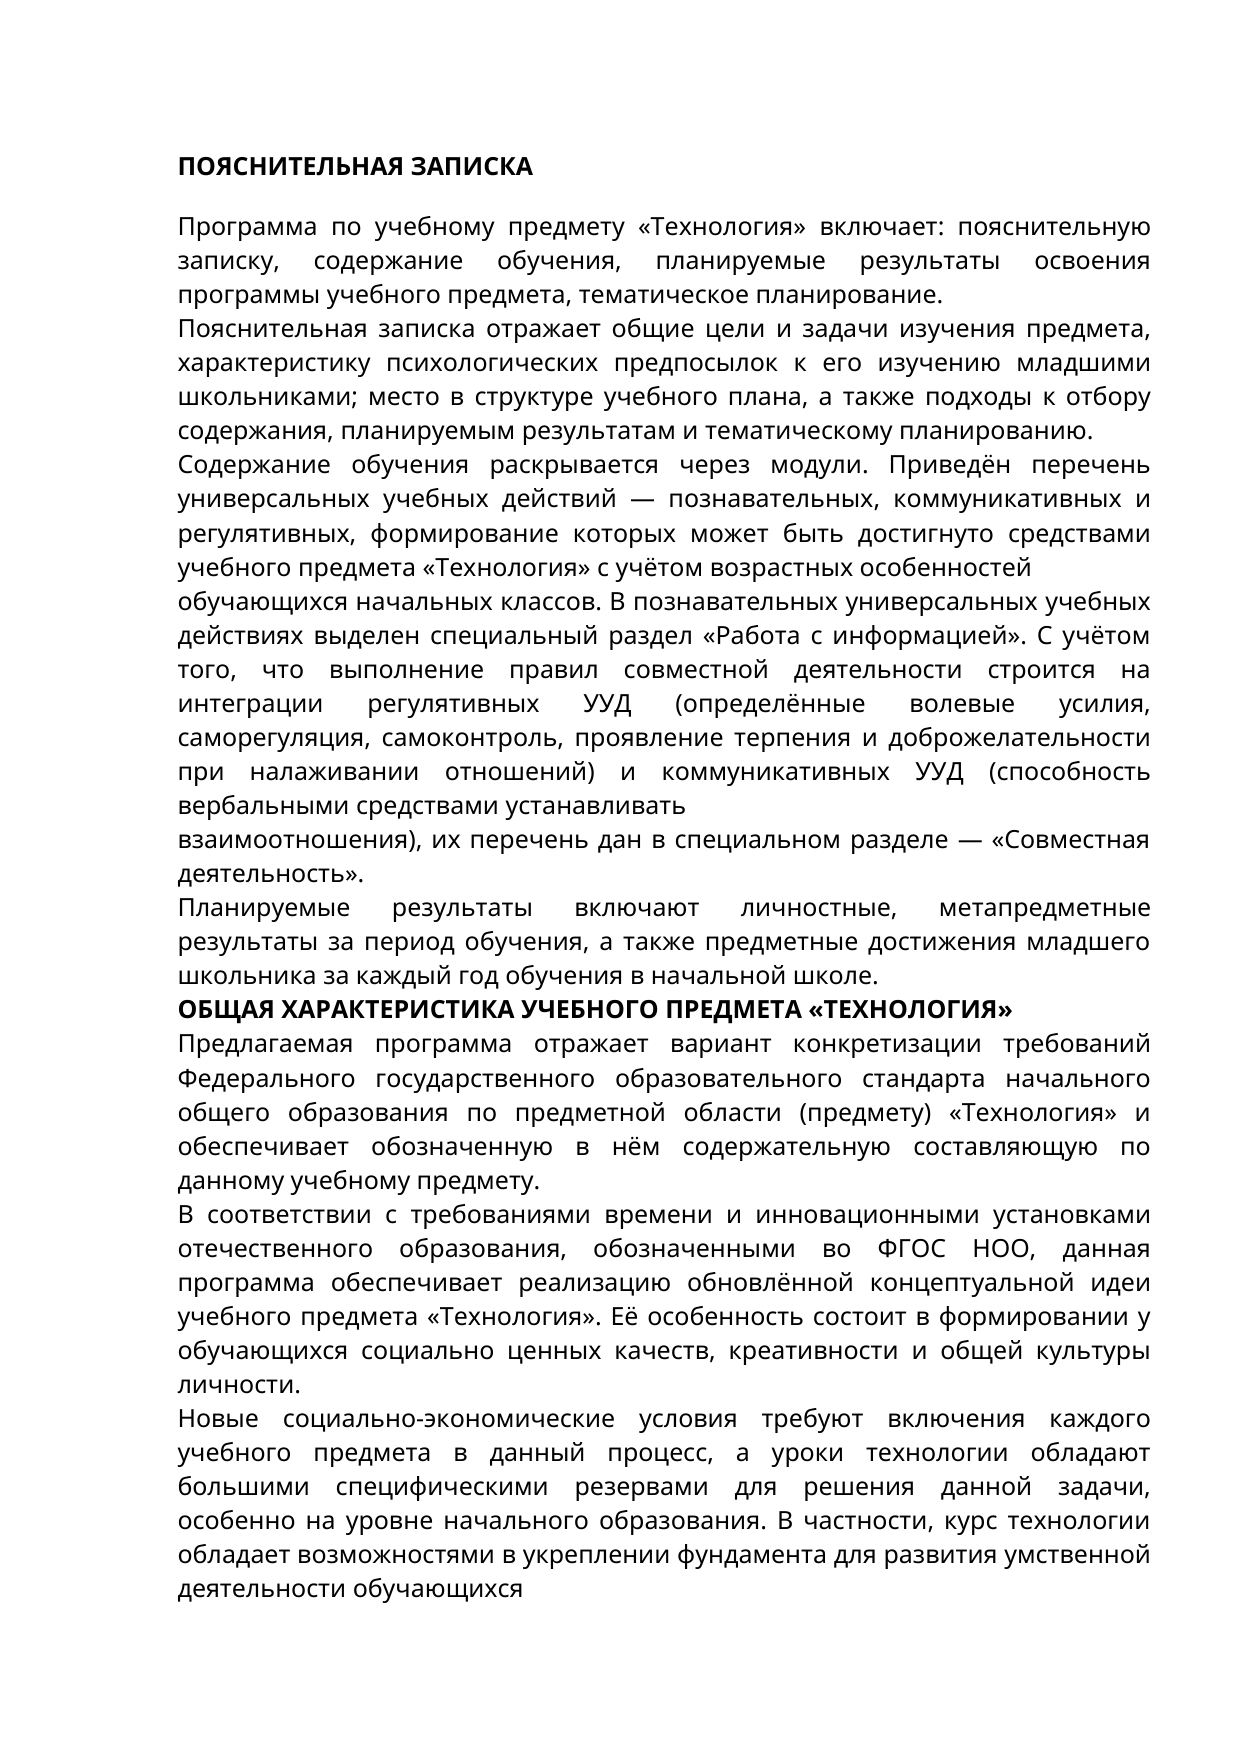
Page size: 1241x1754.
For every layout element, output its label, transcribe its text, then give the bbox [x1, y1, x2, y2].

text обучающихся начальных классов. В познавательных универсальных учебных действиях выделен специальный раздел «Работа с информацией». С учётом того, что выполнение правил совместной деятельности строится на интеграции регулятивных УУД (определённые волевые усилия, саморегуляция, самоконтроль, проявление терпения и доброжелательности при налаживании отношений) и коммуникативных УУД (способность вербальными средствами устанавливать [177, 583, 1152, 822]
text Новые социально-экономические условия требуют включения каждого учебного предмета в данный процесс, а уроки технологии обладают большими специфическими резервами для решения данной задачи, особенно на уровне начального образования. В частности, курс технологии обладает возможностями в укреплении фундамента для развития умственной деятельности обучающихся [177, 1401, 1152, 1605]
text В соответствии с требованиями времени и инновационными установками отечественного образования, обозначенными во ФГОС НОО, данная программа обеспечивает реализацию обновлённой концептуальной идеи учебного предмета «Технология». Её особенность состоит в формировании у обучающихся социально ценных качеств, креативности и общей культуры личности. [177, 1196, 1152, 1401]
text Пояснительная записка отражает общие цели и задачи изучения предмета, характеристику психологических предпосылок к его изучению младшими школьниками; место в структуре учебного плана, а также подходы к отбору содержания, планируемым результатам и тематическому планированию. [177, 311, 1152, 447]
text ОБЩАЯ ХАРАКТЕРИСТИКА УЧЕБНОГО ПРЕДМЕТА «ТЕХНОЛОГИЯ» [177, 992, 1152, 1026]
text Предлагаемая программа отражает вариант конкретизации требований Федерального государственного образовательного стандарта начального общего образования по предметной области (предмету) «Технология» и обеспечивает обозначенную в нём содержательную составляющую по данному учебному предмету. [177, 1026, 1152, 1196]
text Программа по учебному предмету «Технология» включает: пояснительную записку, содержание обучения, планируемые результаты освоения программы учебного предмета, тематическое планирование. [177, 209, 1152, 311]
text ПОЯСНИТЕЛЬНАЯ ЗАПИСКА [177, 149, 1152, 183]
text взаимоотношения), их перечень дан в специальном разделе — «Совместная деятельность». [177, 822, 1152, 890]
text Планируемые результаты включают личностные, метапредметные результаты за период обучения, а также предметные достижения младшего школьника за каждый год обучения в начальной школе. [177, 890, 1152, 992]
text Содержание обучения раскрывается через модули. Приведён перечень универсальных учебных действий — познавательных, коммуникативных и регулятивных, формирование которых может быть достигнуто средствами учебного предмета «Технология» с учётом возрастных особенностей [177, 447, 1152, 583]
